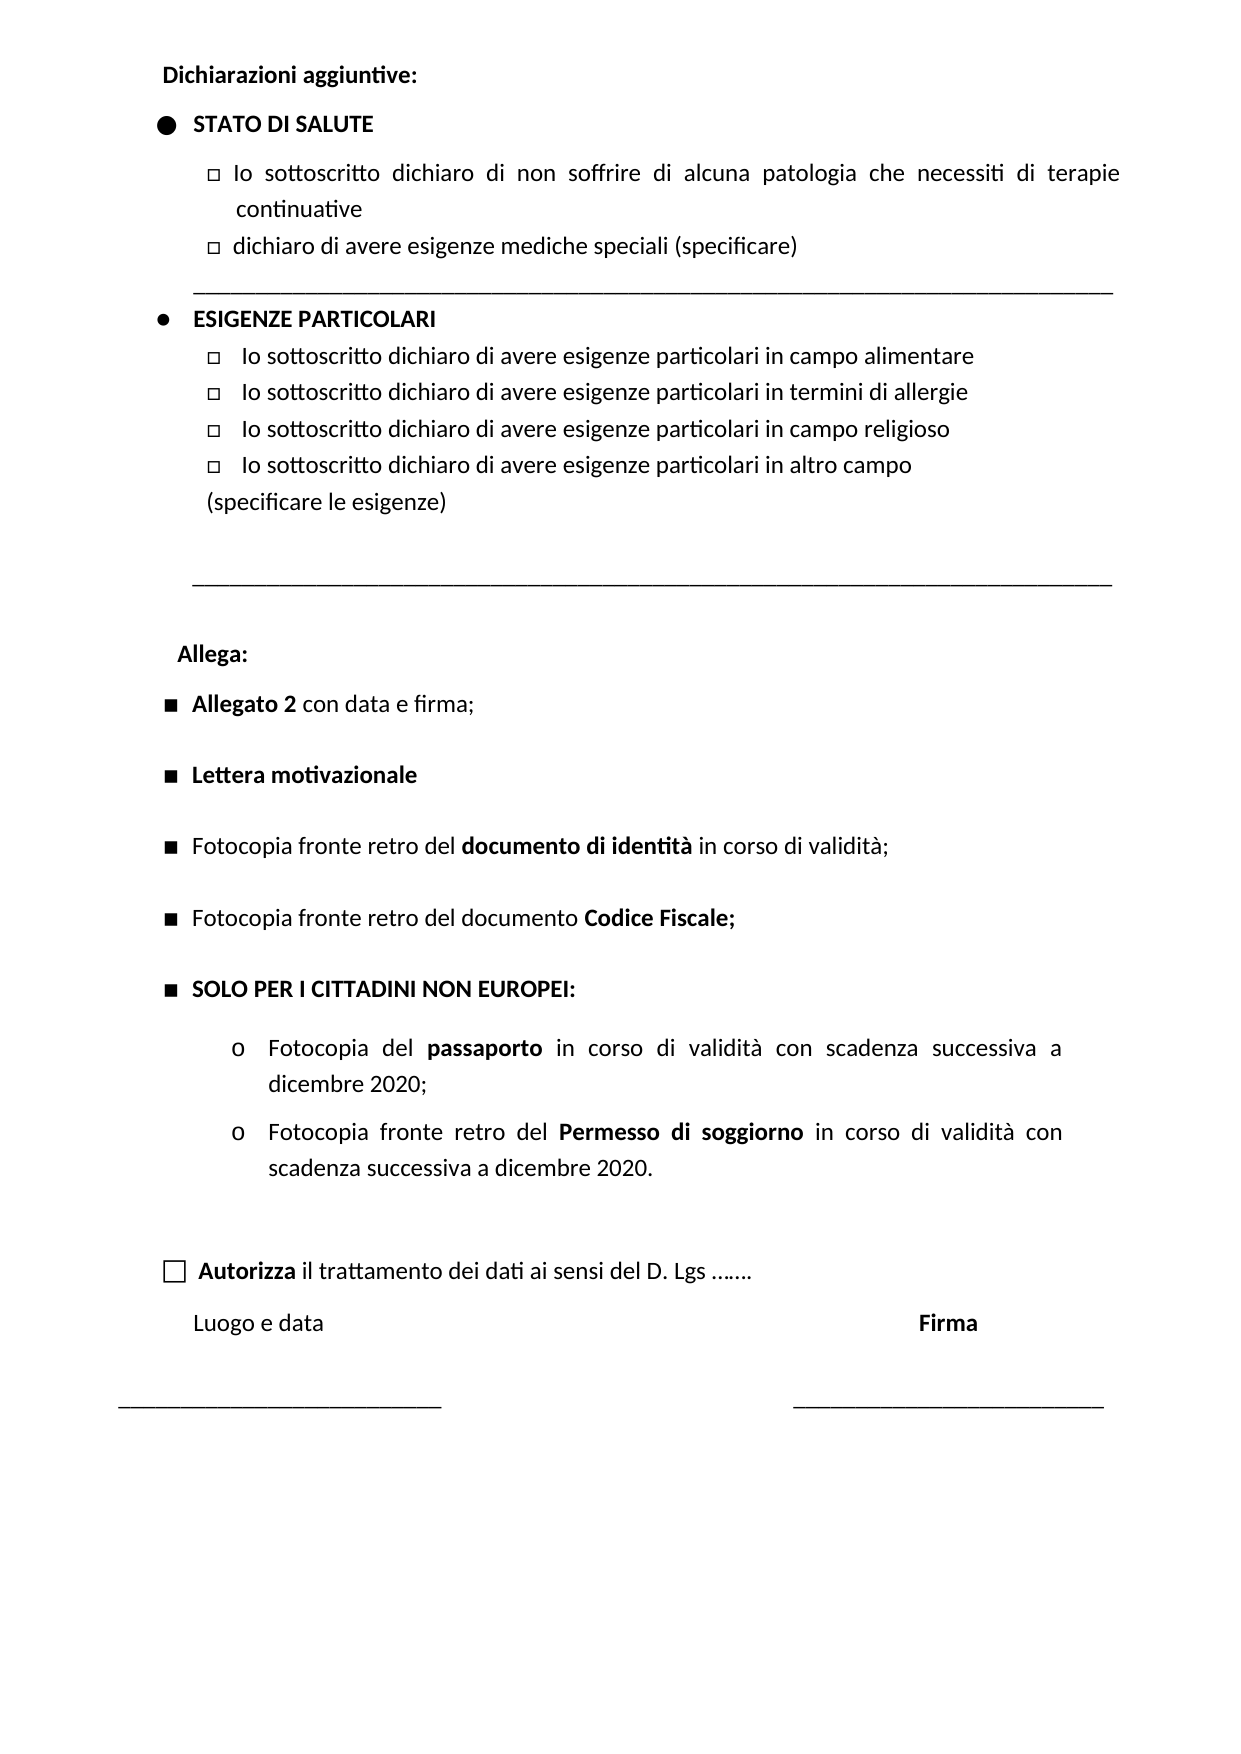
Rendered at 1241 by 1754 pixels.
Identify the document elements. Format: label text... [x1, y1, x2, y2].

list Fotocopia del passaporto in corso di validità con scadenza successiva a dicembre 2020; [231, 1032, 1063, 1099]
text Luogo e data Firma [193, 1308, 1122, 1338]
text (specificare le esigenze) [206, 486, 1122, 517]
text □ Io sottoscritto dichiaro di avere esigenze particolari in campo religioso [206, 413, 1122, 443]
text □ dichiaro di avere esigenze mediche speciali (specificare) [206, 230, 1122, 261]
text __________________________________________________________________________ [118, 267, 1122, 297]
list Fotocopia fronte retro del documento Codice Fiscale; [162, 889, 1063, 940]
list SOLO PER I CITTADINI NON EUROPEI: [162, 961, 1063, 1012]
text □ Io sottoscritto dichiaro di avere esigenze particolari in altro campo [206, 449, 1122, 480]
list ESIGENZE PARTICOLARI [156, 303, 1122, 334]
list Fotocopia fronte retro del Permesso di soggiorno in corso di validità con scadenza successiva a dicembre 2020. [231, 1116, 1063, 1182]
list Allegato 2 con data e firma; [162, 675, 1063, 726]
text Dichiarazioni aggiuntive: [118, 59, 1122, 89]
list Fotocopia fronte retro del documento di identità in corso di validità; [162, 818, 1063, 869]
text Allega: [177, 638, 1122, 669]
text __________________________________________________________________________ [192, 559, 1122, 590]
text □ Io sottoscritto dichiaro di avere esigenze particolari in campo alimentare [206, 340, 1122, 370]
list STATO DI SALUTE [156, 96, 1122, 147]
text □ Io sottoscritto dichiaro di avere esigenze particolari in termini di allergie [206, 376, 1122, 407]
text □ Io sottoscritto dichiaro di non soffrire di alcuna patologia che necessiti di terapie continuative [206, 157, 1122, 224]
text __________________________ _________________________ [118, 1381, 1122, 1411]
list Lettera motivazionale [162, 746, 1063, 798]
list Autorizza il trattamento dei dati ai sensi del D. Lgs ……. [161, 1236, 1122, 1296]
